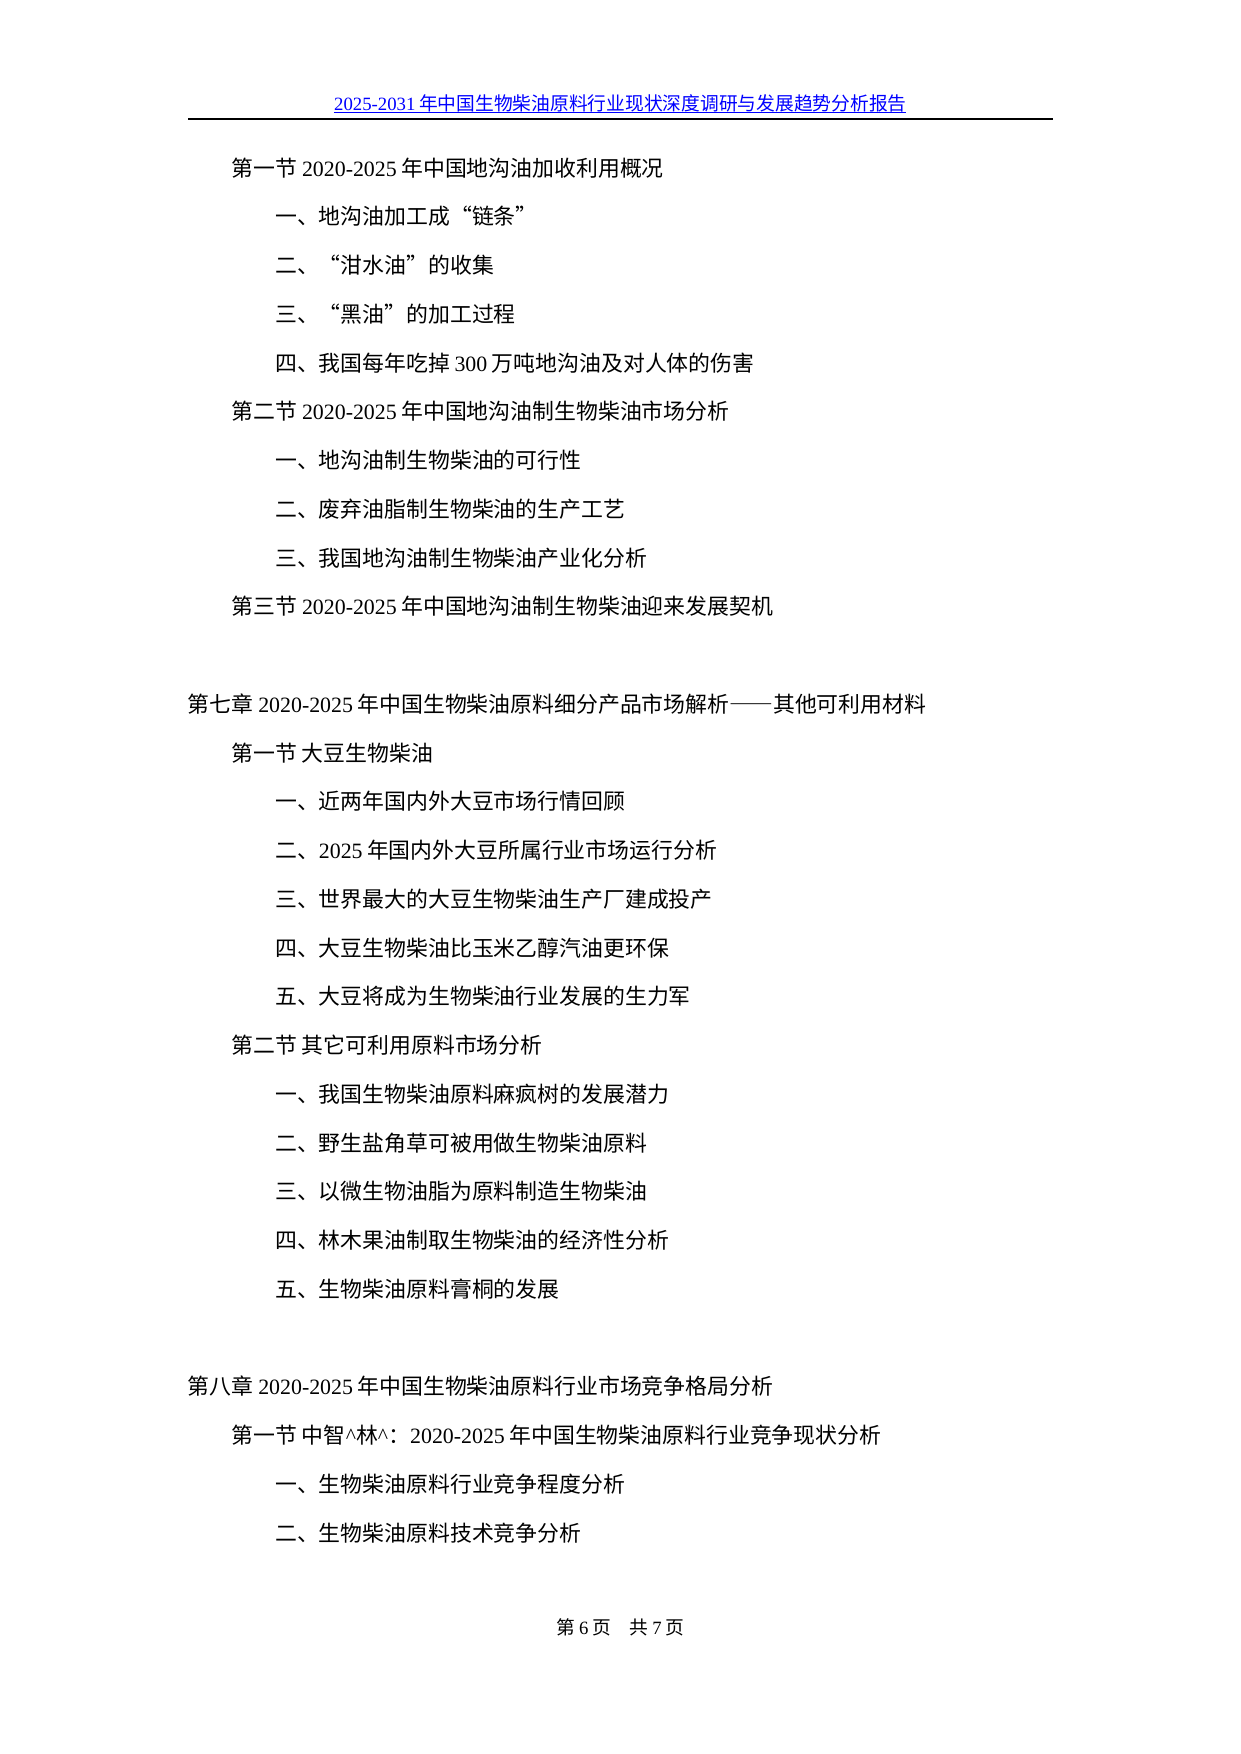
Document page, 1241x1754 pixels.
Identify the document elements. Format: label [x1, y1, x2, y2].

text [187, 150, 1053, 1548]
